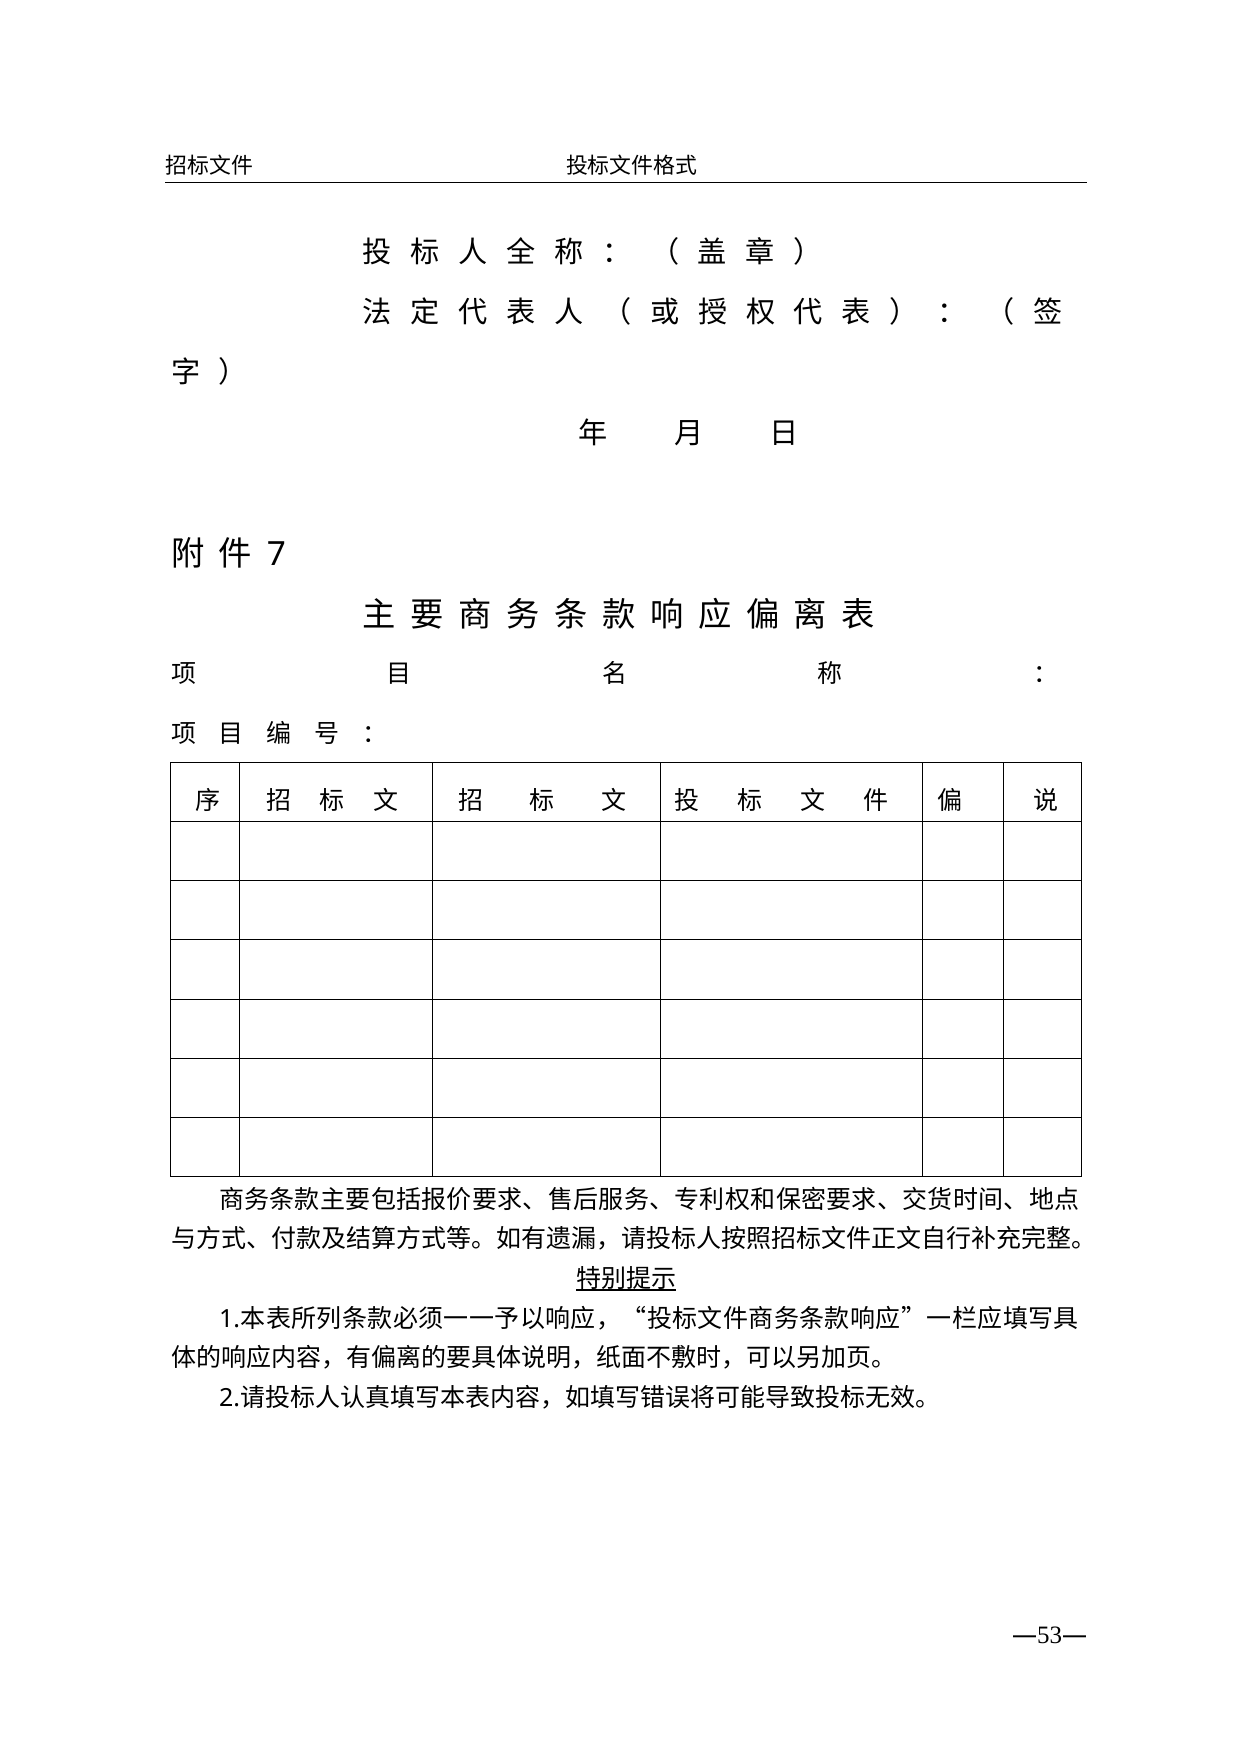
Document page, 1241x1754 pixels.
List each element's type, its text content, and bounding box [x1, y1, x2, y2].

table_cell [240, 881, 432, 939]
text 商务条款主要包括报价要求、售后服务、专利权和保密要求、交货时间、地点与方式、付款及结算方式等。如有遗漏，请投标人按照招标文件正文自行补充完整。 [171, 1177, 1081, 1256]
table_cell [433, 881, 660, 939]
table_header 说明 [1004, 763, 1081, 821]
text 1.本表所列条款必须一一予以响应，“投标文件商务条款响应”一栏应填写具体的响应内容，有偏离的要具体说明，纸面不敷时，可以另加页。 [171, 1295, 1081, 1374]
table_cell [923, 1000, 1003, 1057]
table_cell [923, 881, 1003, 939]
table_cell [433, 940, 660, 998]
table_cell [240, 1059, 432, 1117]
text 项目名称： 项目编号： [171, 642, 1081, 762]
table_cell [1004, 940, 1081, 998]
table_cell [1004, 1059, 1081, 1117]
table_cell [661, 1059, 922, 1117]
text 年 月 日 [171, 400, 1081, 461]
table_cell [171, 881, 239, 939]
table_cell [661, 1000, 922, 1057]
table_cell [1004, 881, 1081, 939]
table_cell [240, 940, 432, 998]
table_cell [923, 940, 1003, 998]
table_cell [661, 822, 922, 880]
table_header 投标文件商务条款响应 [661, 763, 922, 821]
text 法定代表人（或授权代表）：（签字） [171, 280, 1081, 400]
table_cell [923, 1059, 1003, 1117]
table_cell [1004, 1118, 1081, 1176]
table_cell [240, 1000, 432, 1057]
table_cell [661, 1118, 922, 1176]
table_cell [661, 881, 922, 939]
table_cell [171, 1118, 239, 1176]
text 主要商务条款响应偏离表 [171, 581, 1081, 642]
table_cell [171, 822, 239, 880]
table_cell [923, 1118, 1003, 1176]
table_cell [171, 1059, 239, 1117]
table_cell [1004, 822, 1081, 880]
text 2.请投标人认真填写本表内容，如填写错误将可能导致投标无效。 [171, 1374, 1081, 1414]
text 附件7 [171, 521, 1081, 581]
table_cell [433, 1059, 660, 1117]
table_header 序号 [171, 763, 239, 821]
table_cell [240, 1118, 432, 1176]
table_cell [171, 940, 239, 998]
table_cell [240, 822, 432, 880]
table_cell [661, 940, 922, 998]
table_header 招标文件商务条款 [433, 763, 660, 821]
table_cell [433, 1118, 660, 1176]
table_cell [433, 822, 660, 880]
text 投标人全称：（盖章） [171, 219, 1081, 280]
table_header 招标文件条目号 [240, 763, 432, 821]
table_cell [171, 1000, 239, 1057]
table_cell [433, 1000, 660, 1057]
table_cell [923, 822, 1003, 880]
table_cell [1004, 1000, 1081, 1057]
table_header 偏离 [923, 763, 1003, 821]
text 特别提示 [171, 1256, 1081, 1295]
